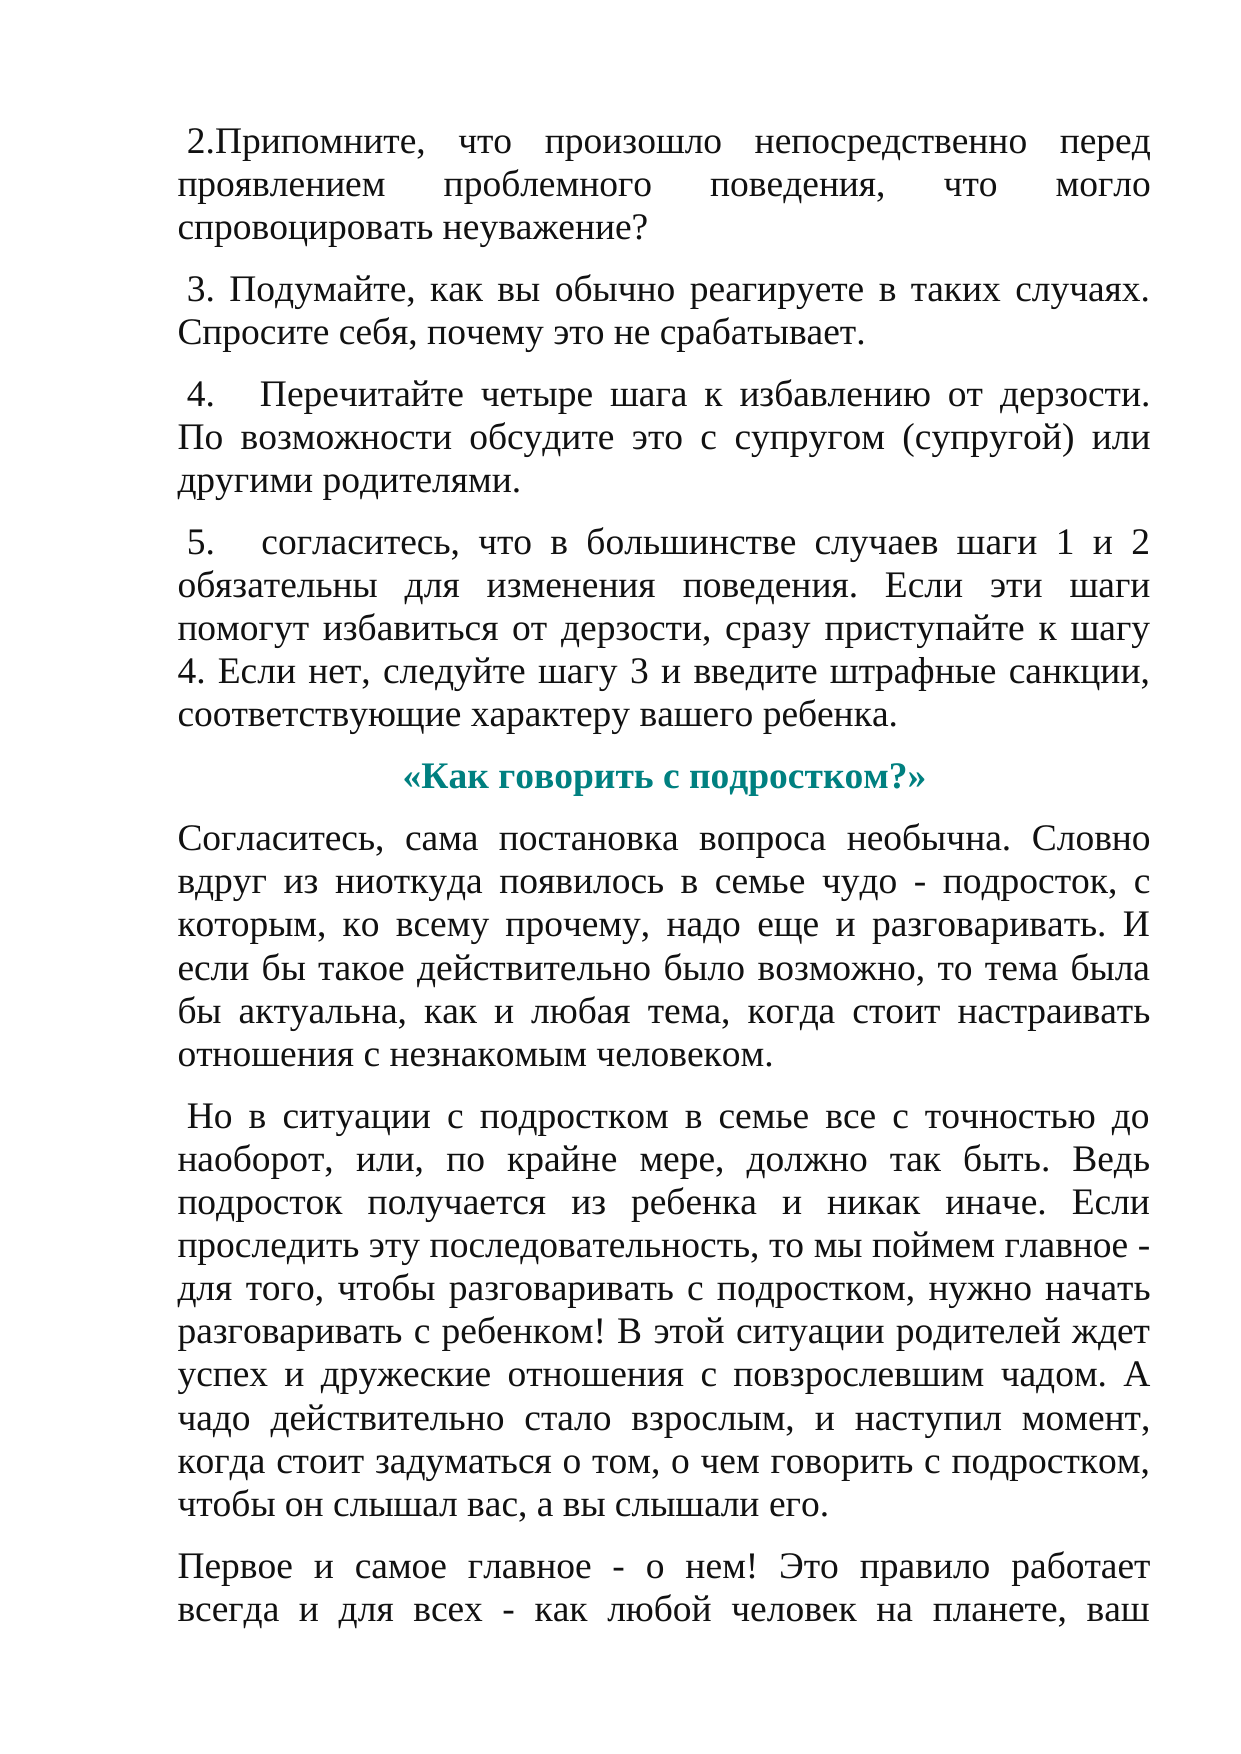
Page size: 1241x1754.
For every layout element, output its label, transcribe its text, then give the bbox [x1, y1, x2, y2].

text «Как говорить с подростком?» [177, 754, 1152, 797]
text Согласитесь, сама постановка вопроса необычна. Словно вдруг из ниоткуда появилось в семье чудо - подросток, с которым, ко всему прочему, надо еще и разговаривать. И если бы такое действительно было возможно, то тема была бы актуальна, как и любая тема, когда стоит настраивать отношения с незнакомым человеком. [177, 816, 1152, 1074]
text 4. Перечитайте четыре шага к избавлению от дерзости. По возможности обсудите это с супругом (супругой) или другими родителями. [177, 371, 1152, 501]
text 5. согласитесь, что в большинстве случаев шаги 1 и 2 обязательны для изменения поведения. Если эти шаги помогут избавиться от дерзости, сразу приступайте к шагу 4. Если нет, следуйте шагу 3 и введите штрафные санкции, соответствующие характеру вашего ребенка. [177, 519, 1152, 735]
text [177, 1543, 1152, 1629]
text Но в ситуации с подростком в семье все с точностью до наоборот, или, по крайне мере, должно так быть. Ведь подросток получается из ребенка и никак иначе. Если проследить эту последовательность, то мы поймем главное - для того, чтобы разговаривать с подростком, нужно начать разговаривать с ребенком! В этой ситуации родителей ждет успех и дружеские отношения с повзрослевшим чадом. А чадо действительно стало взрослым, и наступил момент, когда стоит задуматься о том, о чем говорить с подростком, чтобы он слышал вас, а вы слышали его. [177, 1093, 1152, 1524]
text 3. Подумайте, как вы обычно реагируете в таких случаях. Спросите себя, почему это не срабатывает. [177, 266, 1152, 352]
text 2.Припомните, что произошло непосредственно перед проявлением проблемного поведения, что могло спровоцировать неуважение? [177, 118, 1152, 247]
